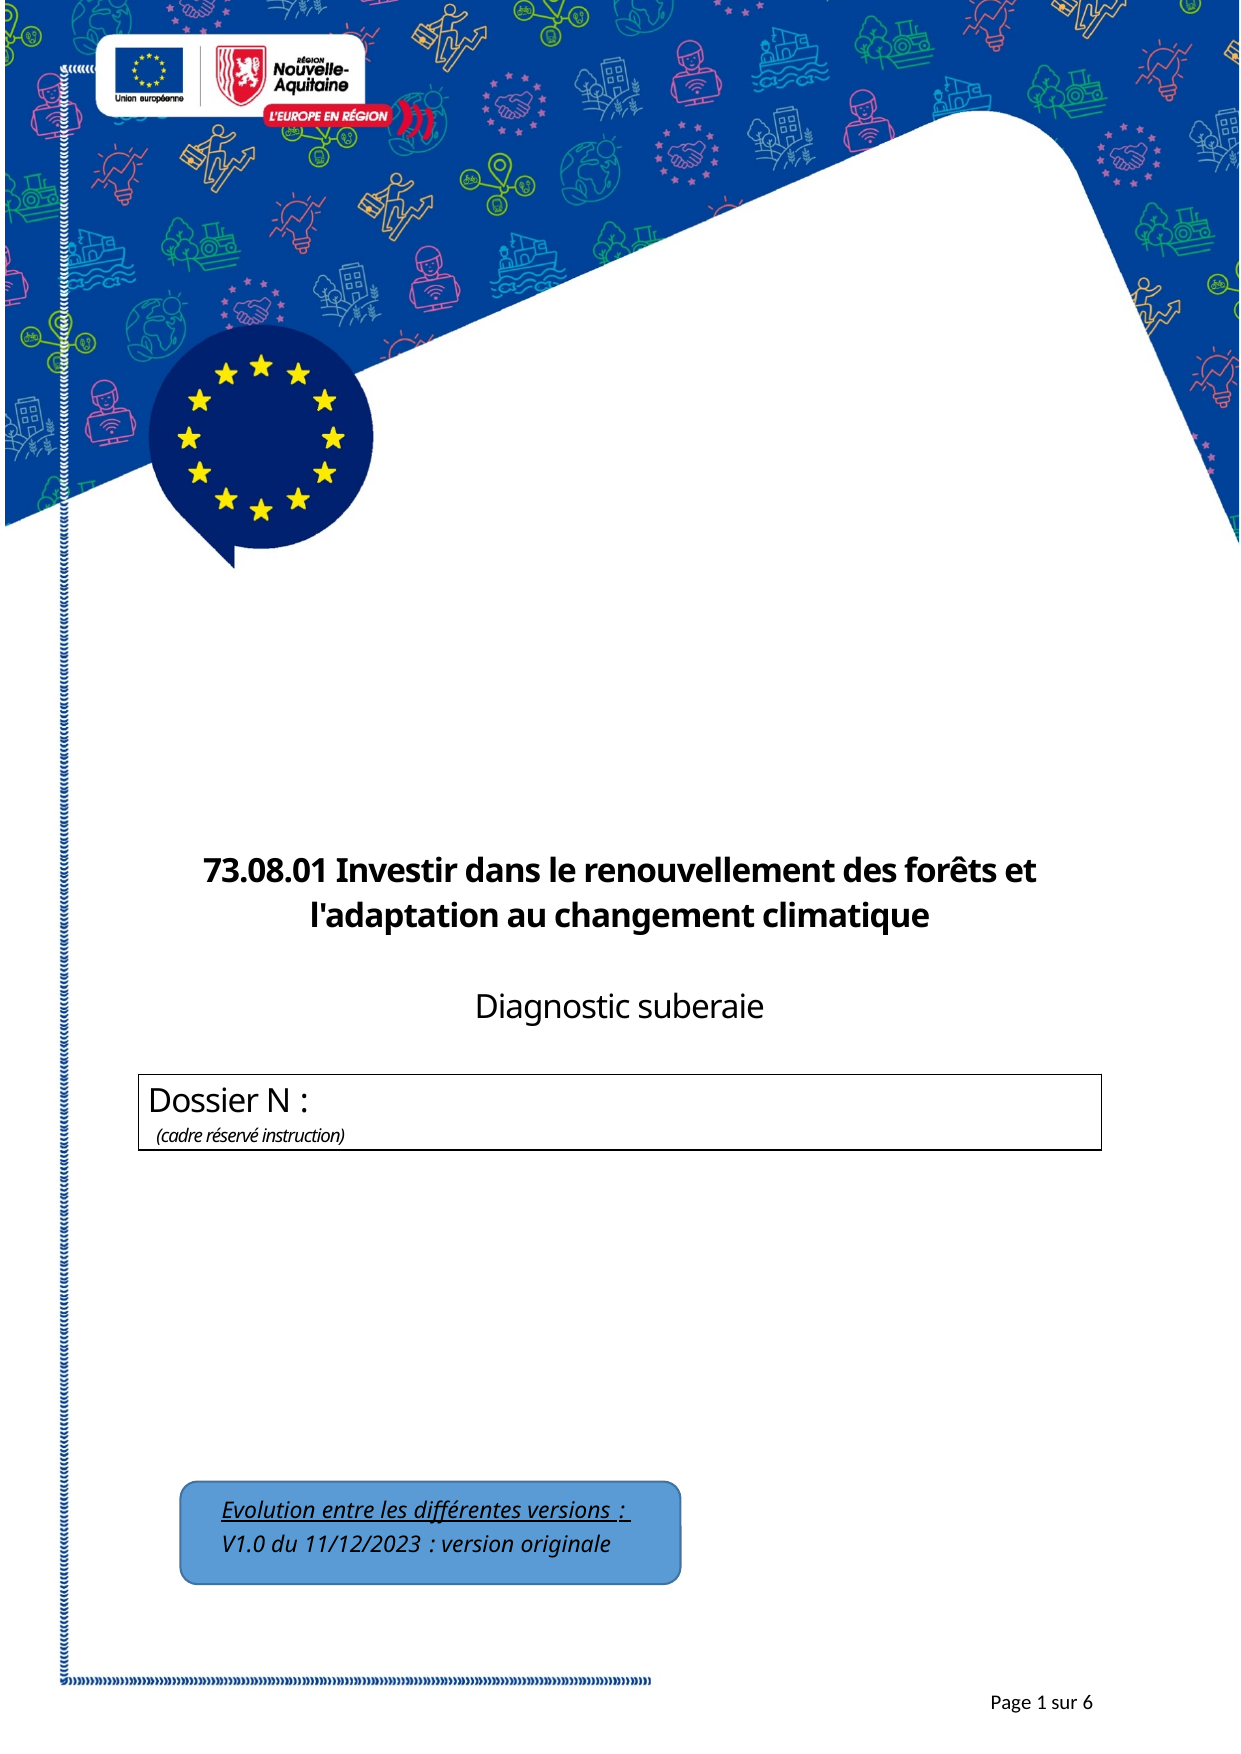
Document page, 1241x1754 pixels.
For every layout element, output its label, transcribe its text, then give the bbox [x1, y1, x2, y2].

title (cadre réservé instruction) [139, 1119, 1101, 1149]
text V1.0 du 11/12/2023 : version originale [148, 1528, 1093, 1559]
title 73.08.01 Investir dans le renouvellement des forêts et l'adaptation au changement climatique [148, 846, 1093, 937]
picture [112, 0, 125, 5]
picture [5, 0, 1240, 1740]
title Diagnostic suberaie [148, 983, 1093, 1028]
picture [39, 198, 46, 205]
title Dossier N : [139, 1075, 1101, 1119]
text Evolution entre les différentes versions : [148, 1494, 1093, 1525]
